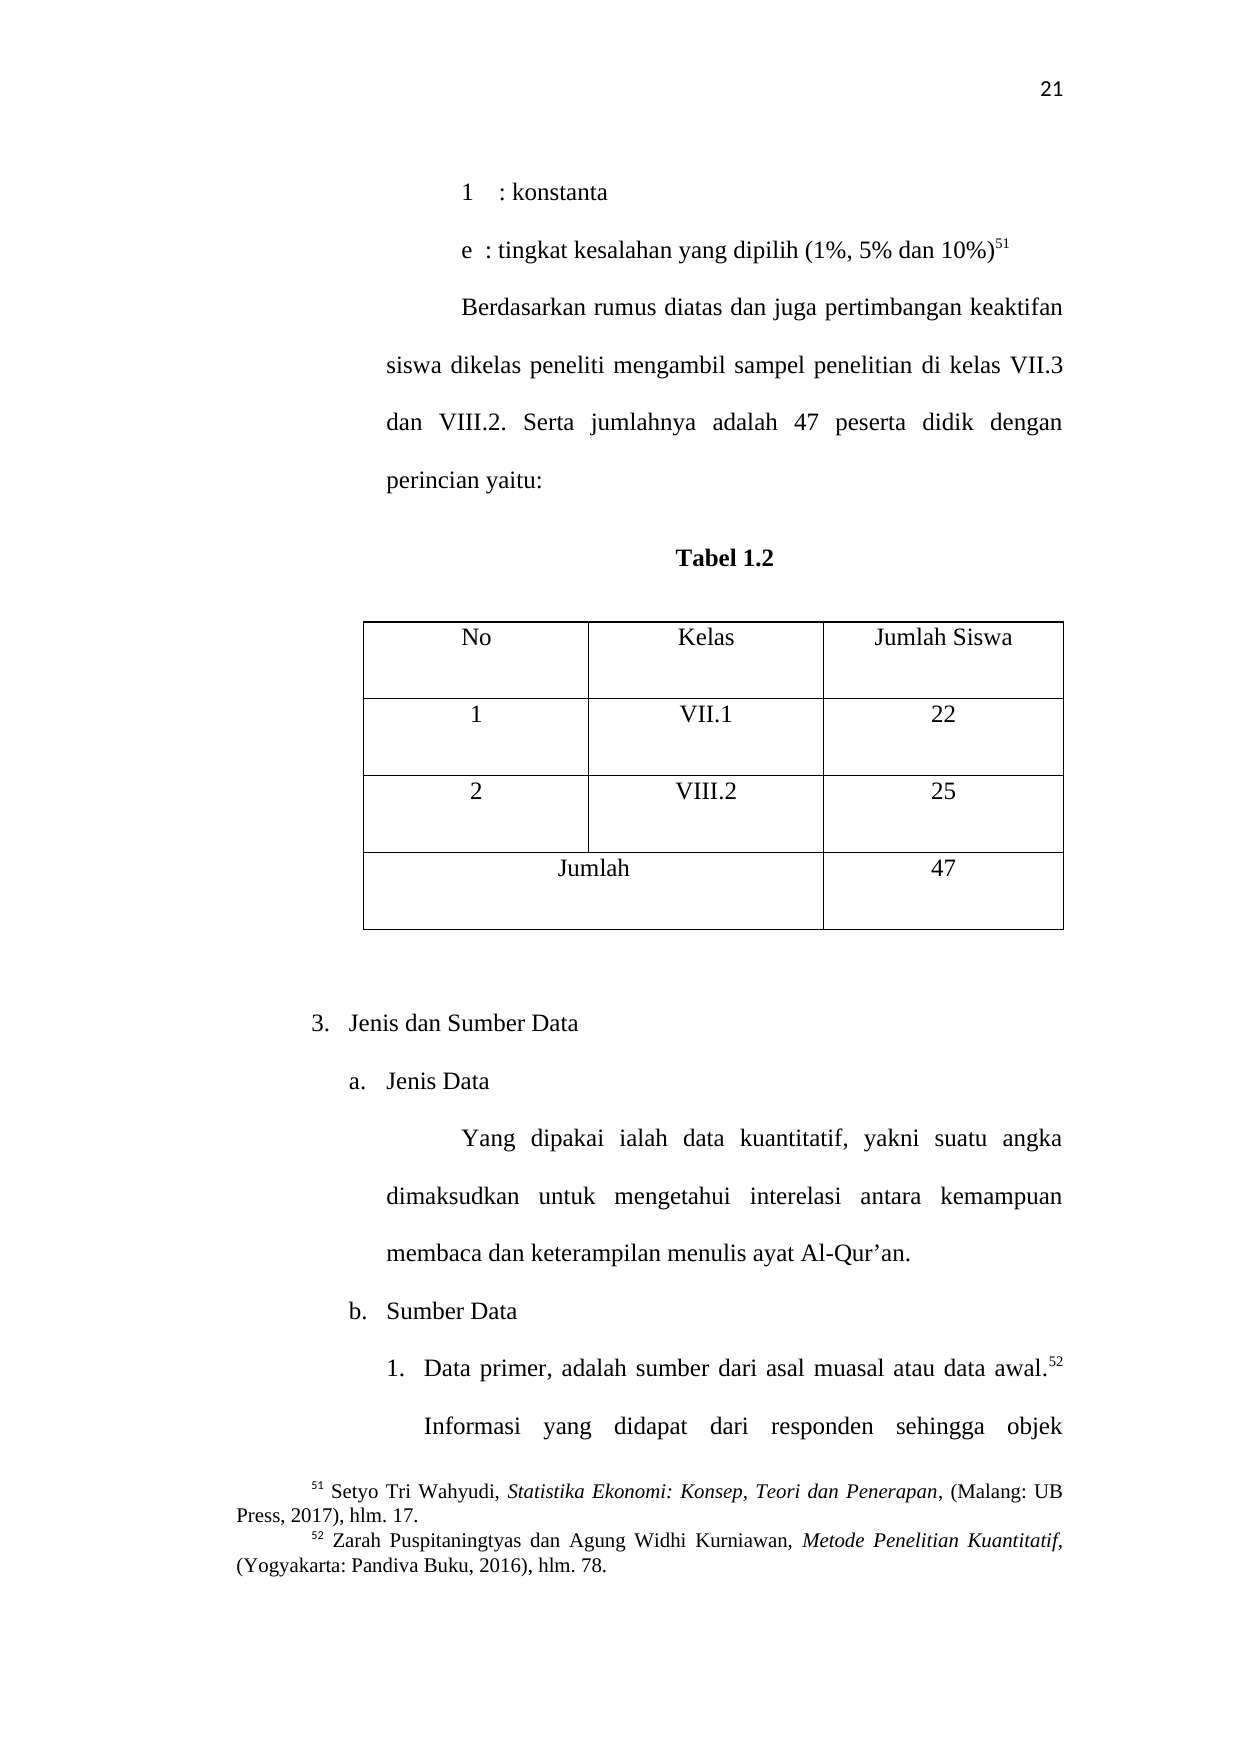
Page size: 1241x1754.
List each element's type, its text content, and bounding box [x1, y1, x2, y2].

list Sumber Data [349, 1296, 1063, 1324]
table_header No [364, 623, 588, 698]
table_cell 25 [824, 776, 1063, 852]
text Yang dipakai ialah data kuantitatif, yakni suatu angka dimaksudkan untuk mengetahui interelasi antara kemampuan membaca dan keterampilan menulis ayat Al-Qur’an. [386, 1123, 1063, 1267]
table_header Jumlah Siswa [824, 623, 1063, 698]
list Jenis Data [349, 1066, 1063, 1094]
text Tabel 1.2 [311, 543, 1063, 572]
table_cell VII.1 [589, 699, 823, 775]
text 1 : konstanta [386, 177, 1063, 206]
text e : tingkat kesalahan yang dipilih (1%, 5% dan 10%) [386, 235, 1063, 263]
table_header Kelas [589, 623, 823, 698]
table_cell 22 [824, 699, 1063, 775]
table_cell 47 [824, 853, 1063, 929]
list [386, 1353, 1063, 1439]
table_cell 2 [364, 776, 588, 852]
text Berdasarkan rumus diatas dan juga pertimbangan keaktifan siswa dikelas peneliti mengambil sampel penelitian di kelas VII.3 dan VIII.2. Serta jumlahnya adalah 47 peserta didik dengan perincian yaitu: [386, 292, 1063, 493]
table_cell 1 [364, 699, 588, 775]
table_cell Jumlah [364, 853, 823, 929]
list Jenis dan Sumber Data [311, 1008, 1063, 1037]
table_cell VIII.2 [589, 776, 823, 852]
